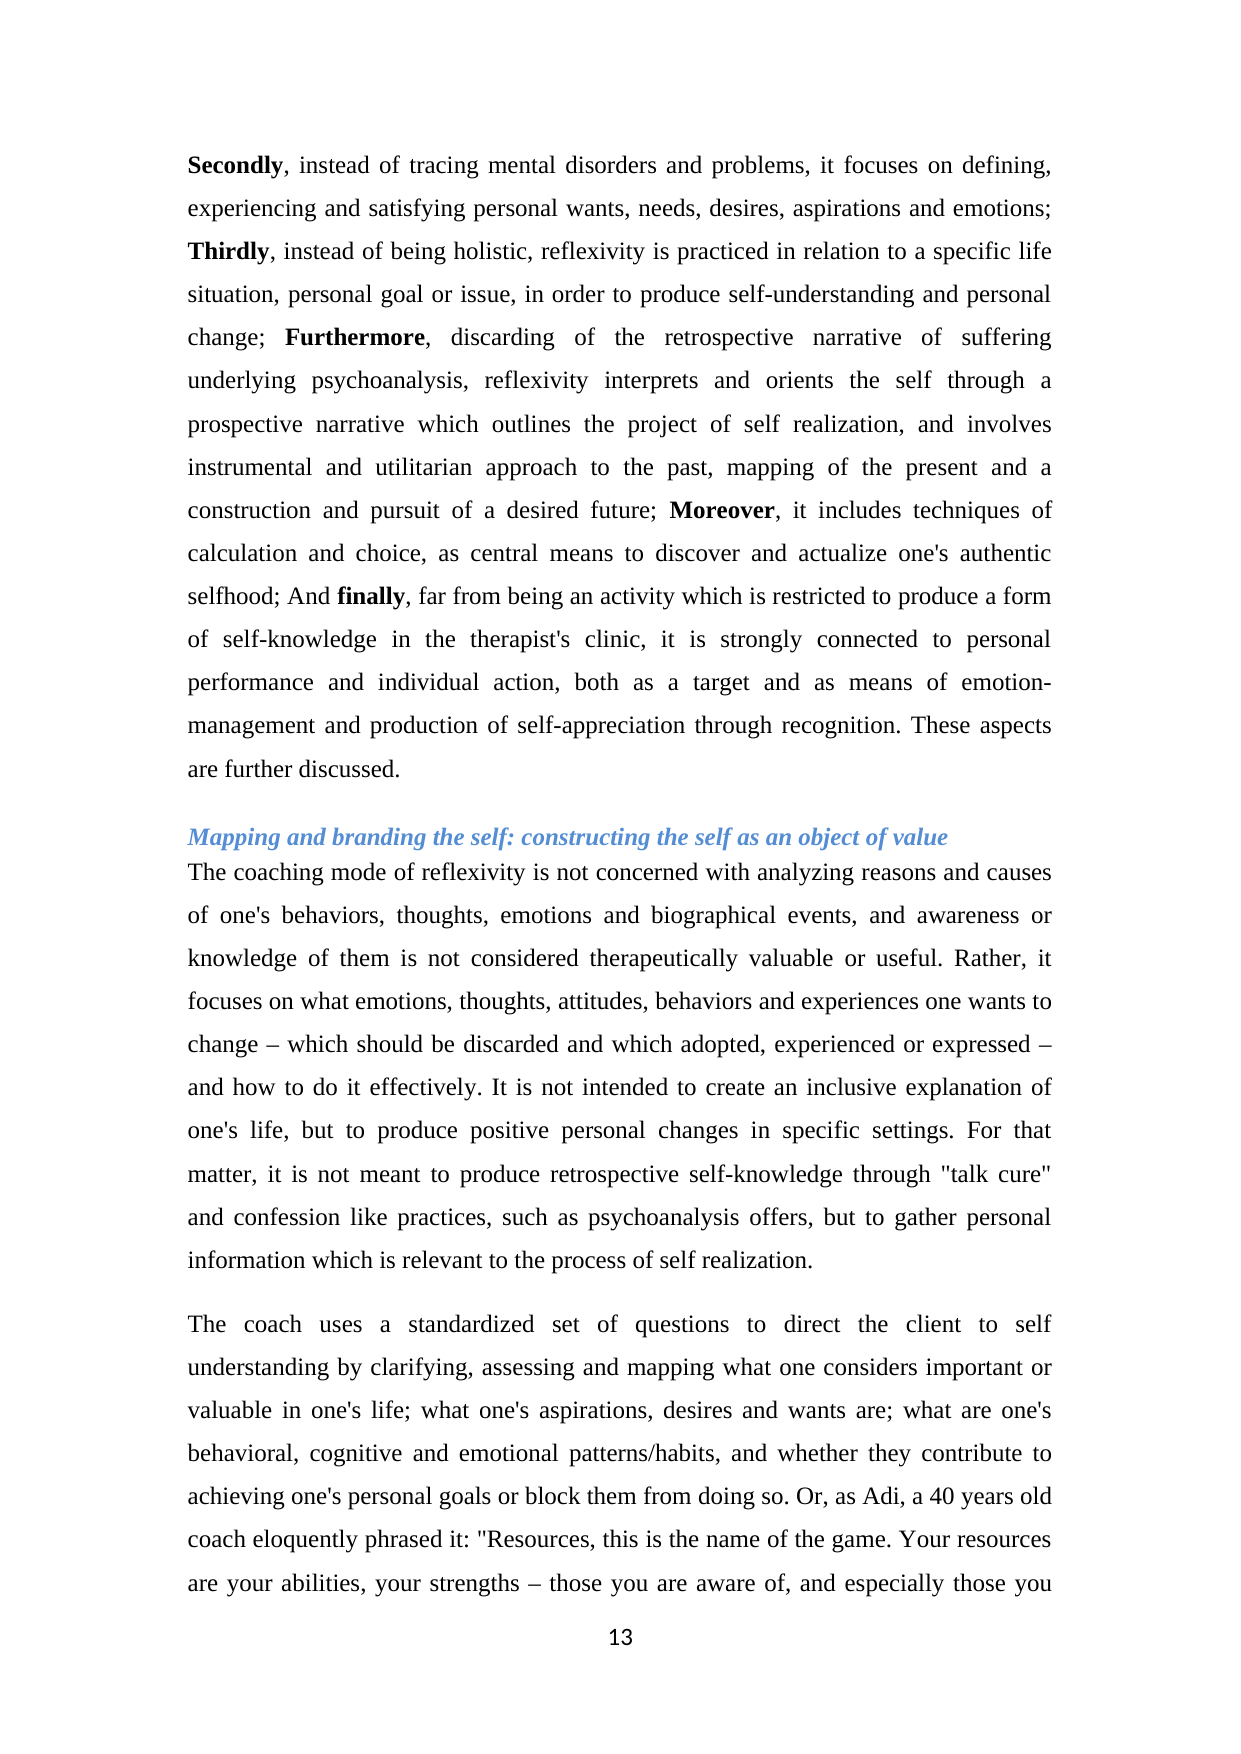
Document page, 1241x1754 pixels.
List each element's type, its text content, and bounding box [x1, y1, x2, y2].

text The coaching mode of reflexivity is not concerned with analyzing reasons and causes of one's behaviors, thoughts, emotions and biographical events, and awareness or knowledge of them is not considered therapeutically valuable or useful. Rather, it focuses on what emotions, thoughts, attitudes, behaviors and experiences one wants to change – which should be discarded and which adopted, experienced or expressed – and how to do it effectively. It is not intended to create an inclusive explanation of one's life, but to produce positive personal changes in specific settings. For that matter, it is not meant to produce retrospective self-knowledge through "talk cure" and confession like practices, such as psychoanalysis offers, but to gather personal information which is relevant to the process of self realization. [187, 857, 1053, 1274]
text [187, 150, 1053, 782]
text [187, 1309, 1053, 1596]
subtitle Mapping and branding the self: constructing the self as an object of value [187, 822, 1053, 851]
